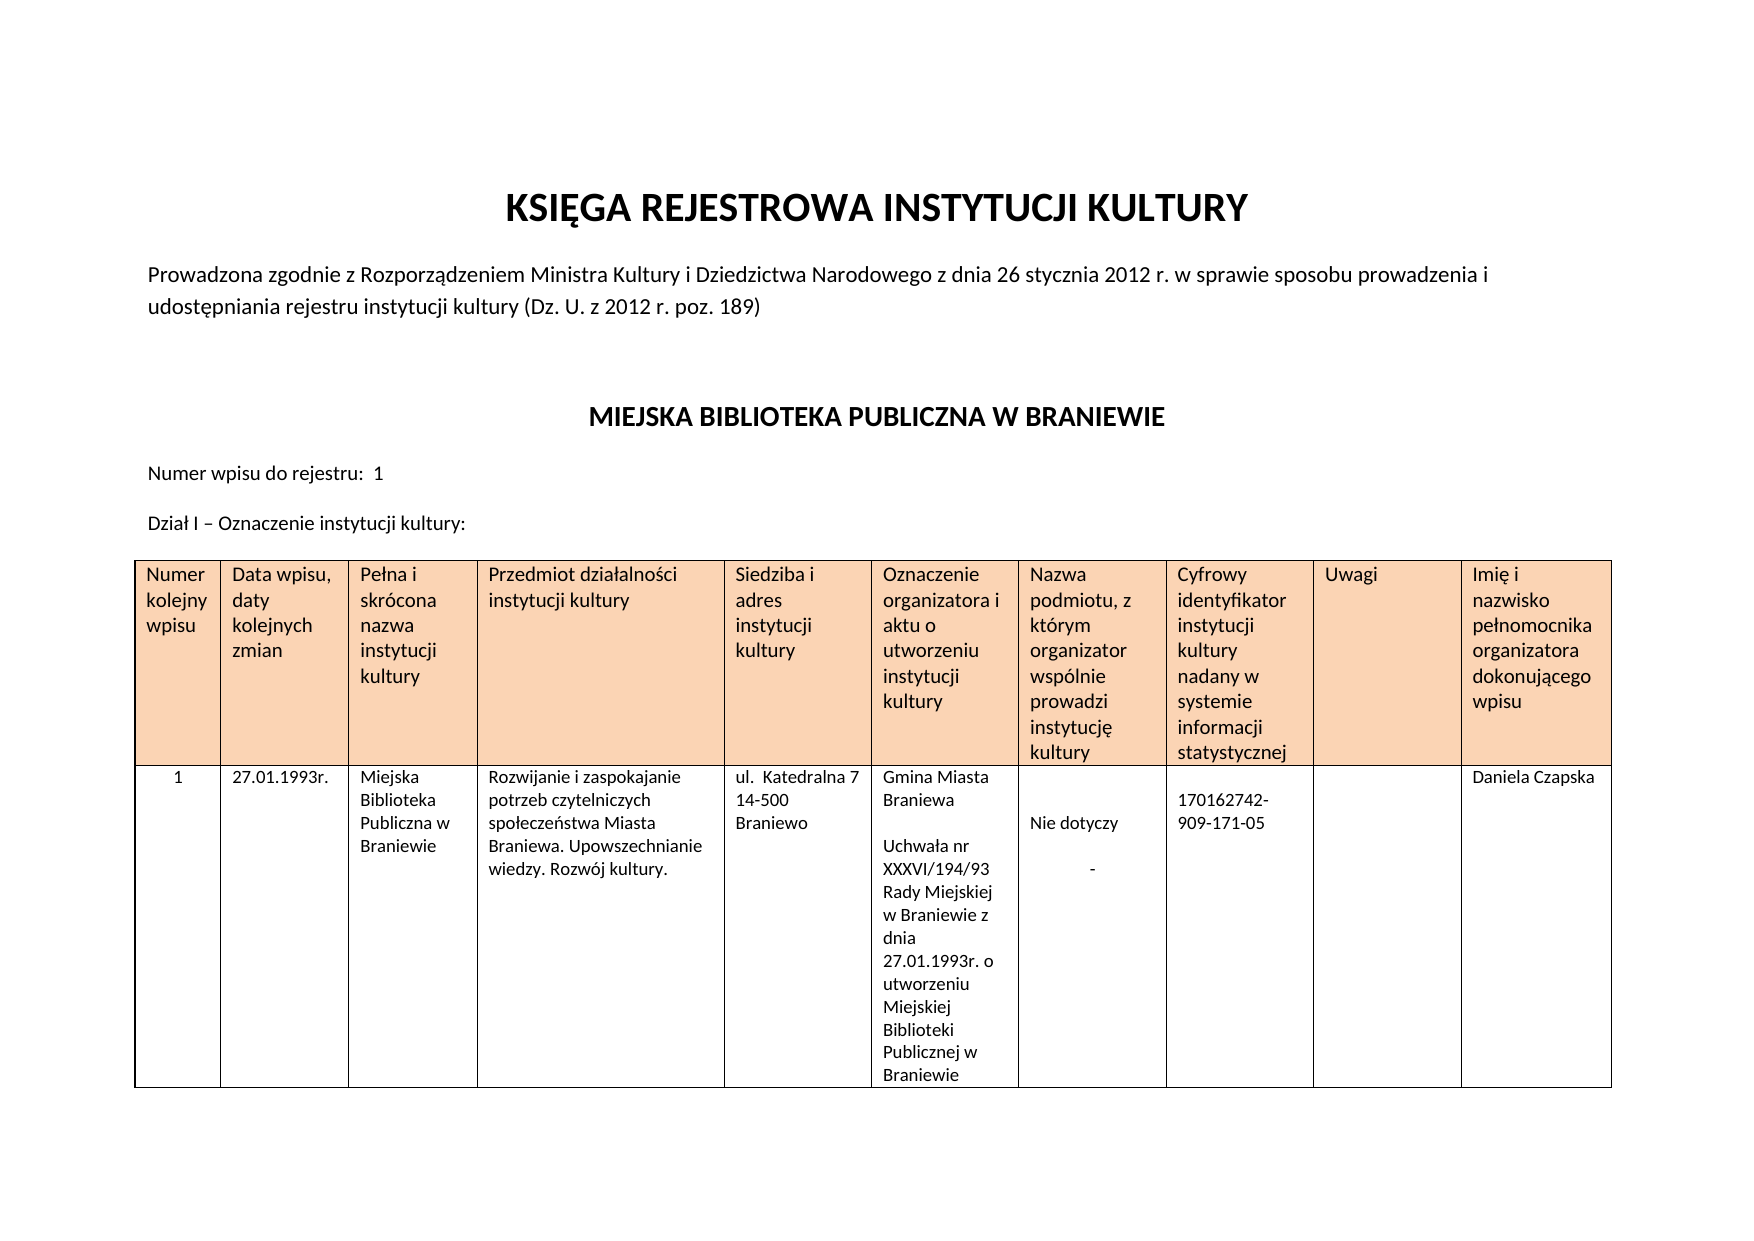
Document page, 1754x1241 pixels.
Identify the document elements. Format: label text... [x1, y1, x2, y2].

table_cell Daniela Czapska [1462, 766, 1611, 1087]
table_header Imię i nazwisko pełnomocnika organizatora dokonującego wpisu [1462, 561, 1611, 765]
table_header Numer kolejny wpisu [136, 561, 220, 765]
table_cell [1314, 766, 1461, 1087]
table_header Pełna i skrócona nazwa instytucji kultury [349, 561, 477, 765]
text Dział I – Oznaczenie instytucji kultury: [148, 510, 1606, 536]
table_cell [1167, 766, 1313, 1087]
table_cell 1 [136, 766, 220, 1087]
table_header Siedziba i adres instytucji kultury [725, 561, 871, 765]
table_cell Nie dotyczy - [1019, 766, 1166, 1087]
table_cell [725, 766, 871, 1087]
table_header Data wpisu, daty kolejnych zmian [221, 561, 348, 765]
table_header Oznaczenie organizatora i aktu o utworzeniu instytucji kultury [872, 561, 1018, 765]
text KSIĘGA REJESTROWA INSTYTUCJI KULTURY [148, 181, 1606, 232]
table_header Przedmiot działalności instytucji kultury [478, 561, 724, 765]
text Numer wpisu do rejestru: 1 [148, 460, 1606, 486]
table_header Uwagi [1314, 561, 1461, 765]
table_header Cyfrowy identyfikator instytucji kultury nadany w systemie informacji statystycznej [1167, 561, 1313, 765]
table_cell 27.01.1993r. [221, 766, 348, 1087]
text Prowadzona zgodnie z Rozporządzeniem Ministra Kultury i Dziedzictwa Narodowego z dnia 26 stycznia 2012 r. w sprawie sposobu prowadzenia i udostępniania rejestru instytucji kultury (Dz. U. z 2012 r. poz. 189) [148, 260, 1606, 321]
table_header Nazwa podmiotu, z którym organizator wspólnie prowadzi instytucję kultury [1019, 561, 1166, 765]
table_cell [349, 766, 477, 1087]
text MIEJSKA BIBLIOTEKA PUBLICZNA W BRANIEWIE [148, 398, 1606, 434]
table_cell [478, 766, 724, 1087]
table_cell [872, 766, 1018, 1087]
